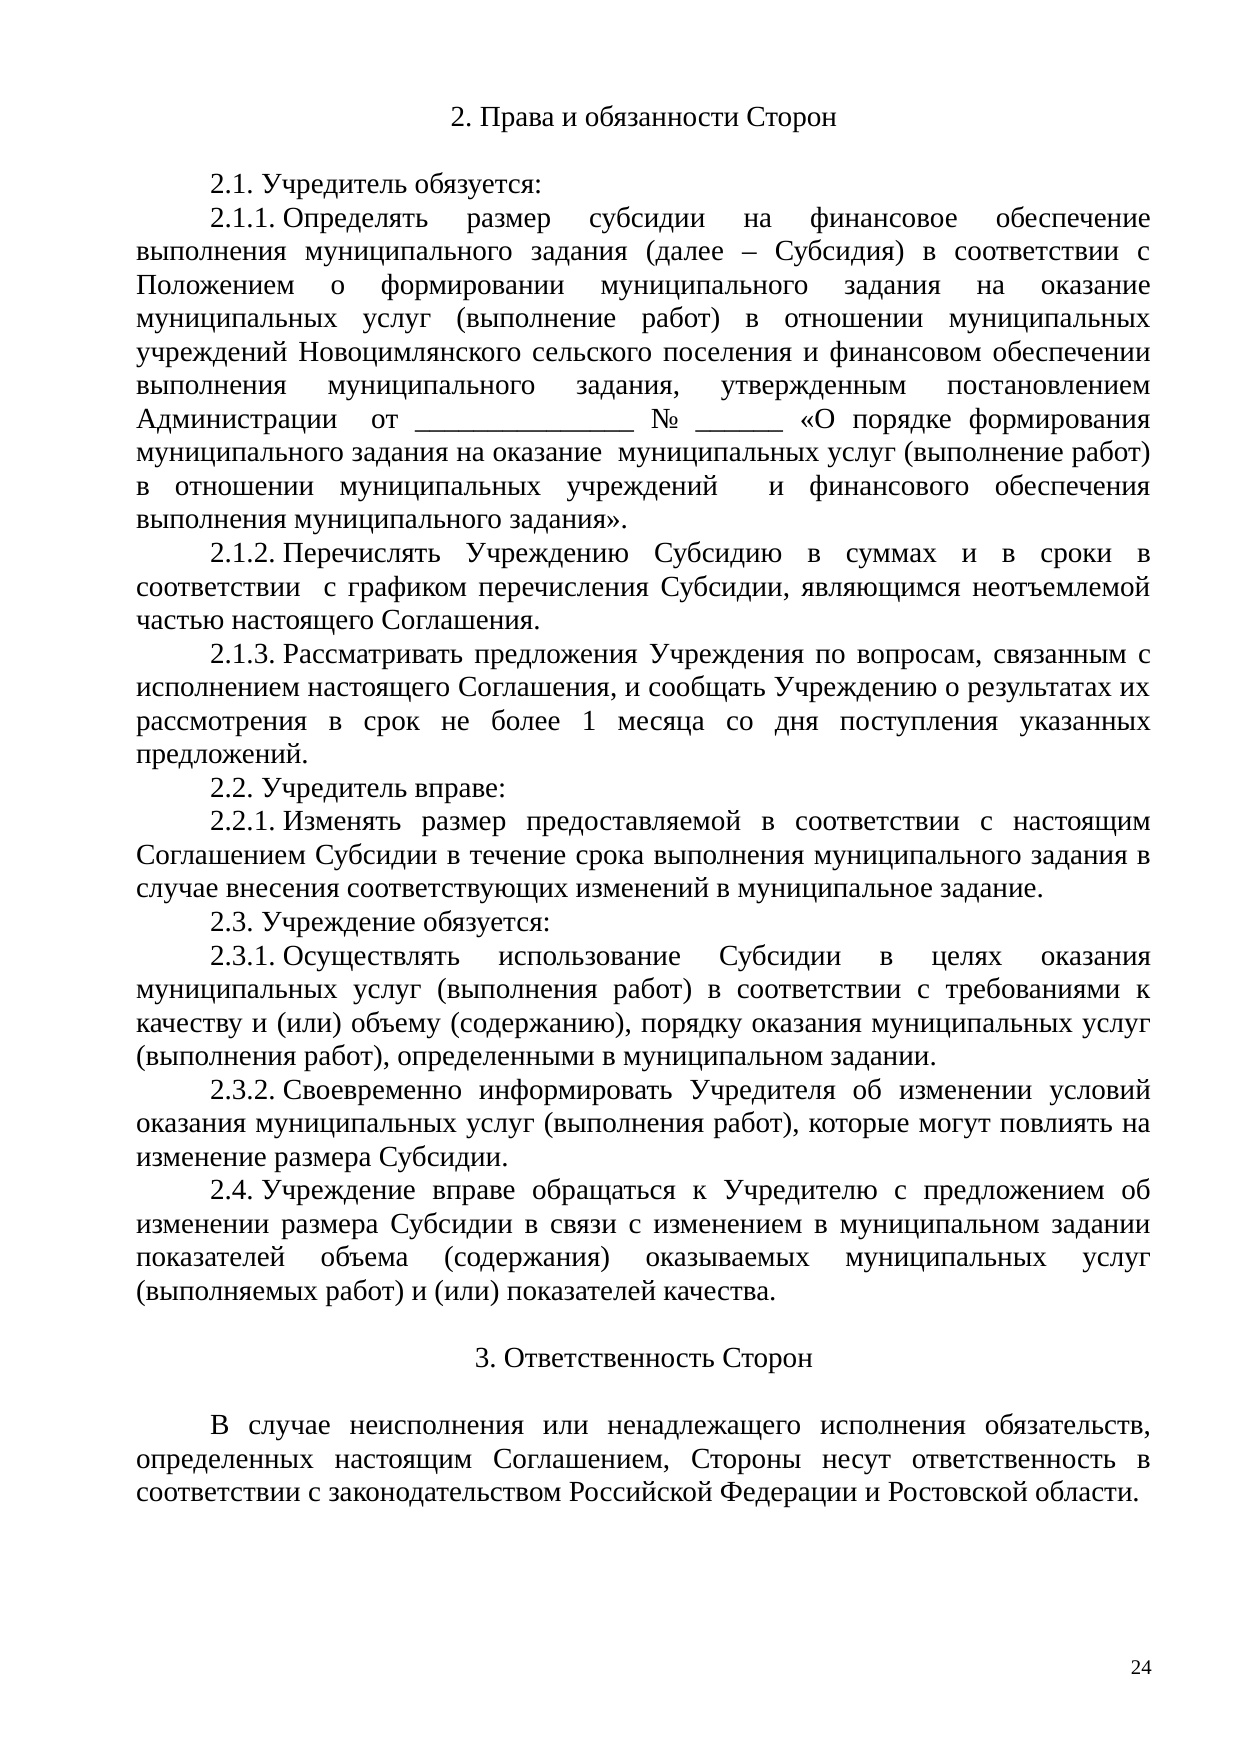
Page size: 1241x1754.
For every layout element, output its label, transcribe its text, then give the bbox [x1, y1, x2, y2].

text 2.1.2. Перечислять Учреждению Субсидию в суммах и в сроки в соответствии с графиком перечисления Субсидии, являющимся неотъемлемой частью настоящего Соглашения. [136, 535, 1152, 636]
text 2.1. Учредитель обязуется: [136, 166, 1152, 200]
text 2.3.2. Своевременно информировать Учредителя об изменении условий оказания муниципальных услуг (выполнения работ), которые могут повлиять на изменение размера Субсидии. [136, 1072, 1152, 1172]
text 3. Ответственность Сторон [136, 1340, 1152, 1374]
text 2.2. Учредитель вправе: [136, 770, 1152, 803]
text 2.3.1. Осуществлять использование Субсидии в целях оказания муниципальных услуг (выполнения работ) в соответствии с требованиями к качеству и (или) объему (содержанию), порядку оказания муниципальных услуг (выполнения работ), определенными в муниципальном задании. [136, 938, 1152, 1072]
text 2. Права и обязанности Сторон [136, 99, 1152, 133]
text 2.1.3. Рассматривать предложения Учреждения по вопросам, связанным с исполнением настоящего Соглашения, и сообщать Учреждению о результатах их рассмотрения в срок не более 1 месяца со дня поступления указанных предложений. [136, 636, 1152, 770]
text 2.1.1. Определять размер субсидии на финансовое обеспечение выполнения муниципального задания (далее – Субсидия) в соответствии с Положением о формировании муниципального задания на оказание муниципальных услуг (выполнение работ) в отношении муниципальных учреждений Новоцимлянского сельского поселения и финансовом обеспечении выполнения муниципального задания, утвержденным постановлением Администрации от _______________ № ______ «О порядке формирования муниципального задания на оказание муниципальных услуг (выполнение работ) в отношении муниципальных учреждений и финансового обеспечения выполнения муниципального задания». [136, 200, 1152, 535]
text 2.2.1. Изменять размер предоставляемой в соответствии с настоящим Соглашением Субсидии в течение срока выполнения муниципального задания в случае внесения соответствующих изменений в муниципальное задание. [136, 803, 1152, 904]
text 2.3. Учреждение обязуется: [136, 904, 1152, 938]
text В случае неисполнения или ненадлежащего исполнения обязательств, определенных настоящим Соглашением, Стороны несут ответственность в соответствии с законодательством Российской Федерации и Ростовской области. [136, 1407, 1152, 1508]
text 2.4. Учреждение вправе обращаться к Учредителю с предложением об изменении размера Субсидии в связи с изменением в муниципальном задании показателей объема (содержания) оказываемых муниципальных услуг (выполняемых работ) и (или) показателей качества. [136, 1172, 1152, 1307]
